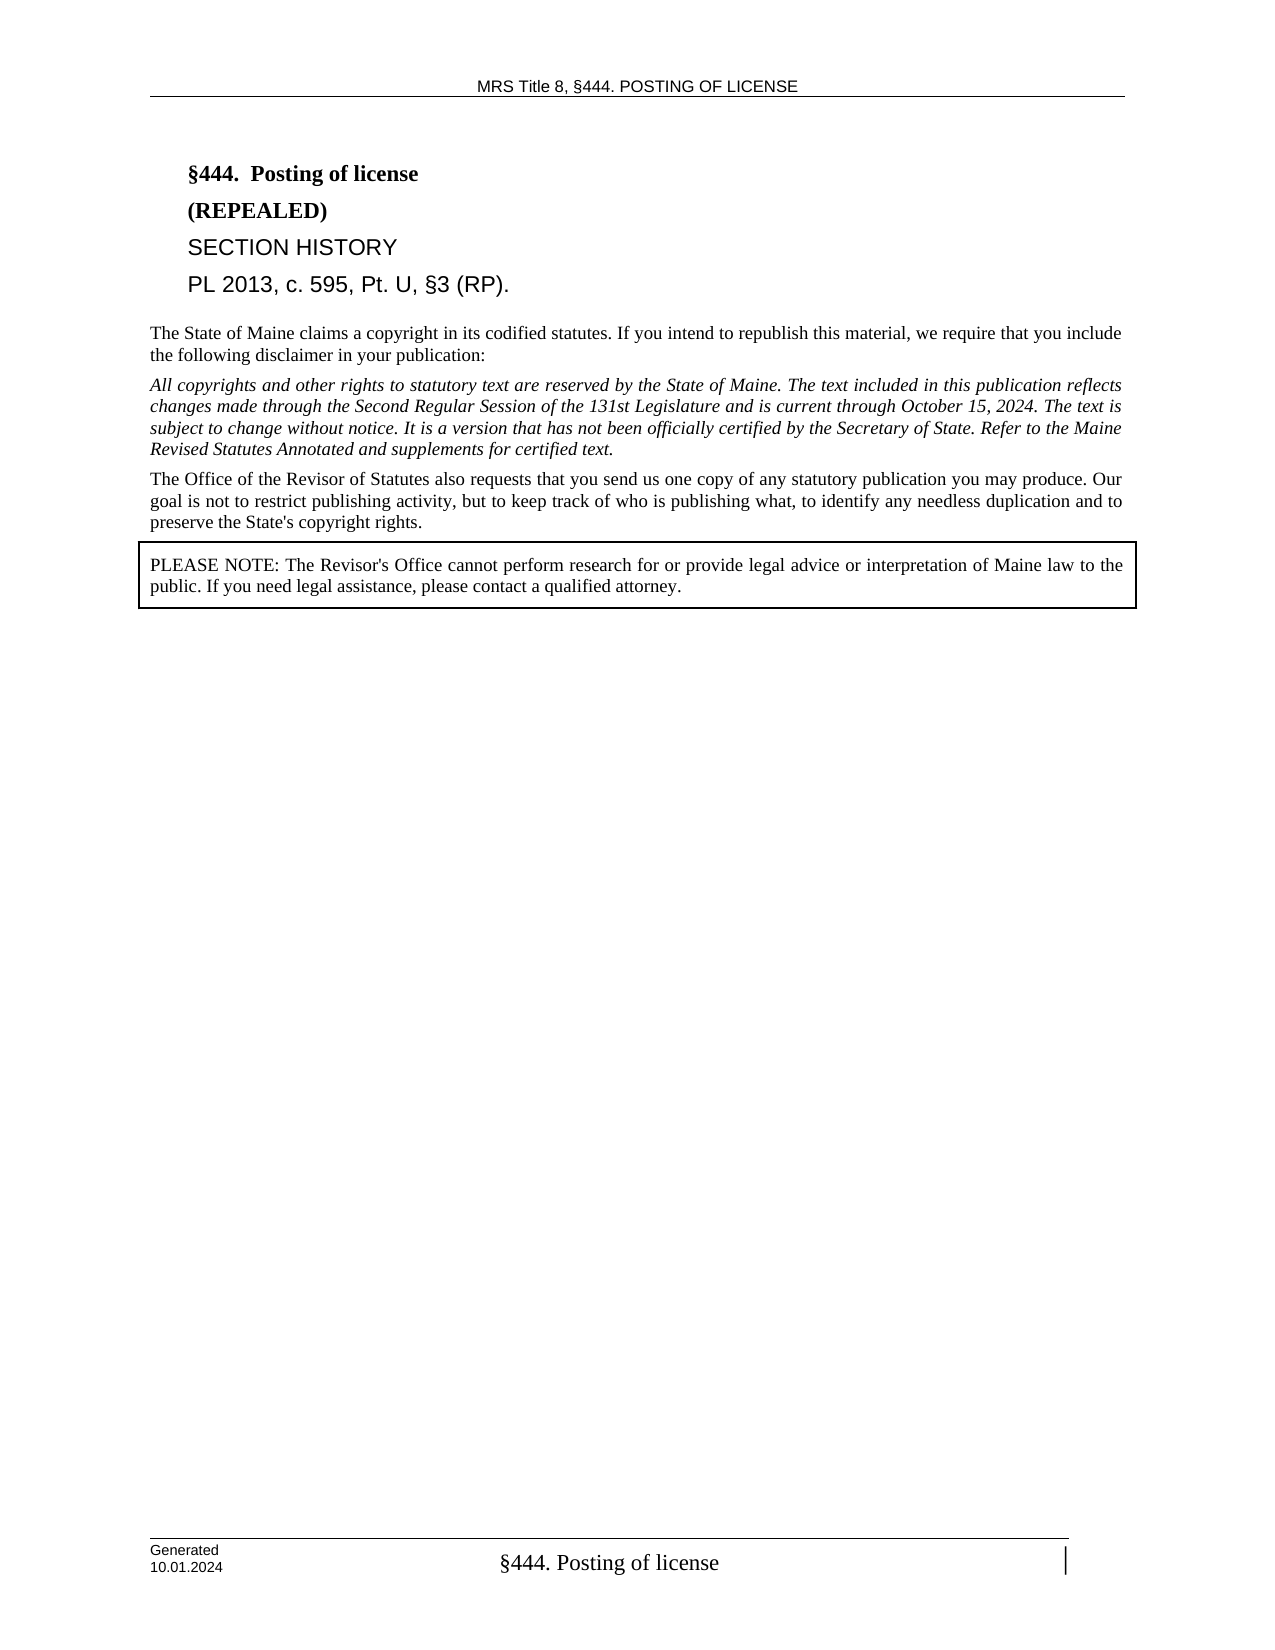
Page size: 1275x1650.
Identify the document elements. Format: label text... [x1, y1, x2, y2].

text PLEASE NOTE: The Revisor's Office cannot perform research for or provide legal advice or interpretation of Maine law to the public. If you need legal assistance, please contact a qualified attorney. [140, 543, 1135, 607]
text All copyrights and other rights to statutory text are reserved by the State of Maine. The text included in this publication reflects changes made through the Second Regular Session of the 131st Legislature and is current through October 15, 2024 . The text is subject to change without notice. It is a version that has not been officially certified by the Secretary of State. Refer to the Maine Revised Statutes Annotated and supplements for certified text. [150, 373, 1125, 460]
text §444. Posting of license [187, 160, 1125, 187]
text SECTION HISTORY [187, 234, 1125, 260]
text The Office of the Revisor of Statutes also requests that you send us one copy of any statutory publication you may produce. Our goal is not to restrict publishing activity, but to keep track of who is publishing what, to identify any needless duplication and to preserve the State's copyright rights. [150, 468, 1125, 533]
text PL 2013, c. 595, Pt. U, §3 (RP). [187, 271, 1125, 297]
text (REPEALED) [187, 197, 1125, 223]
text The State of Maine claims a copyright in its codified statutes. If you intend to republish this material, we require that you include the following disclaimer in your publication: [150, 322, 1125, 365]
